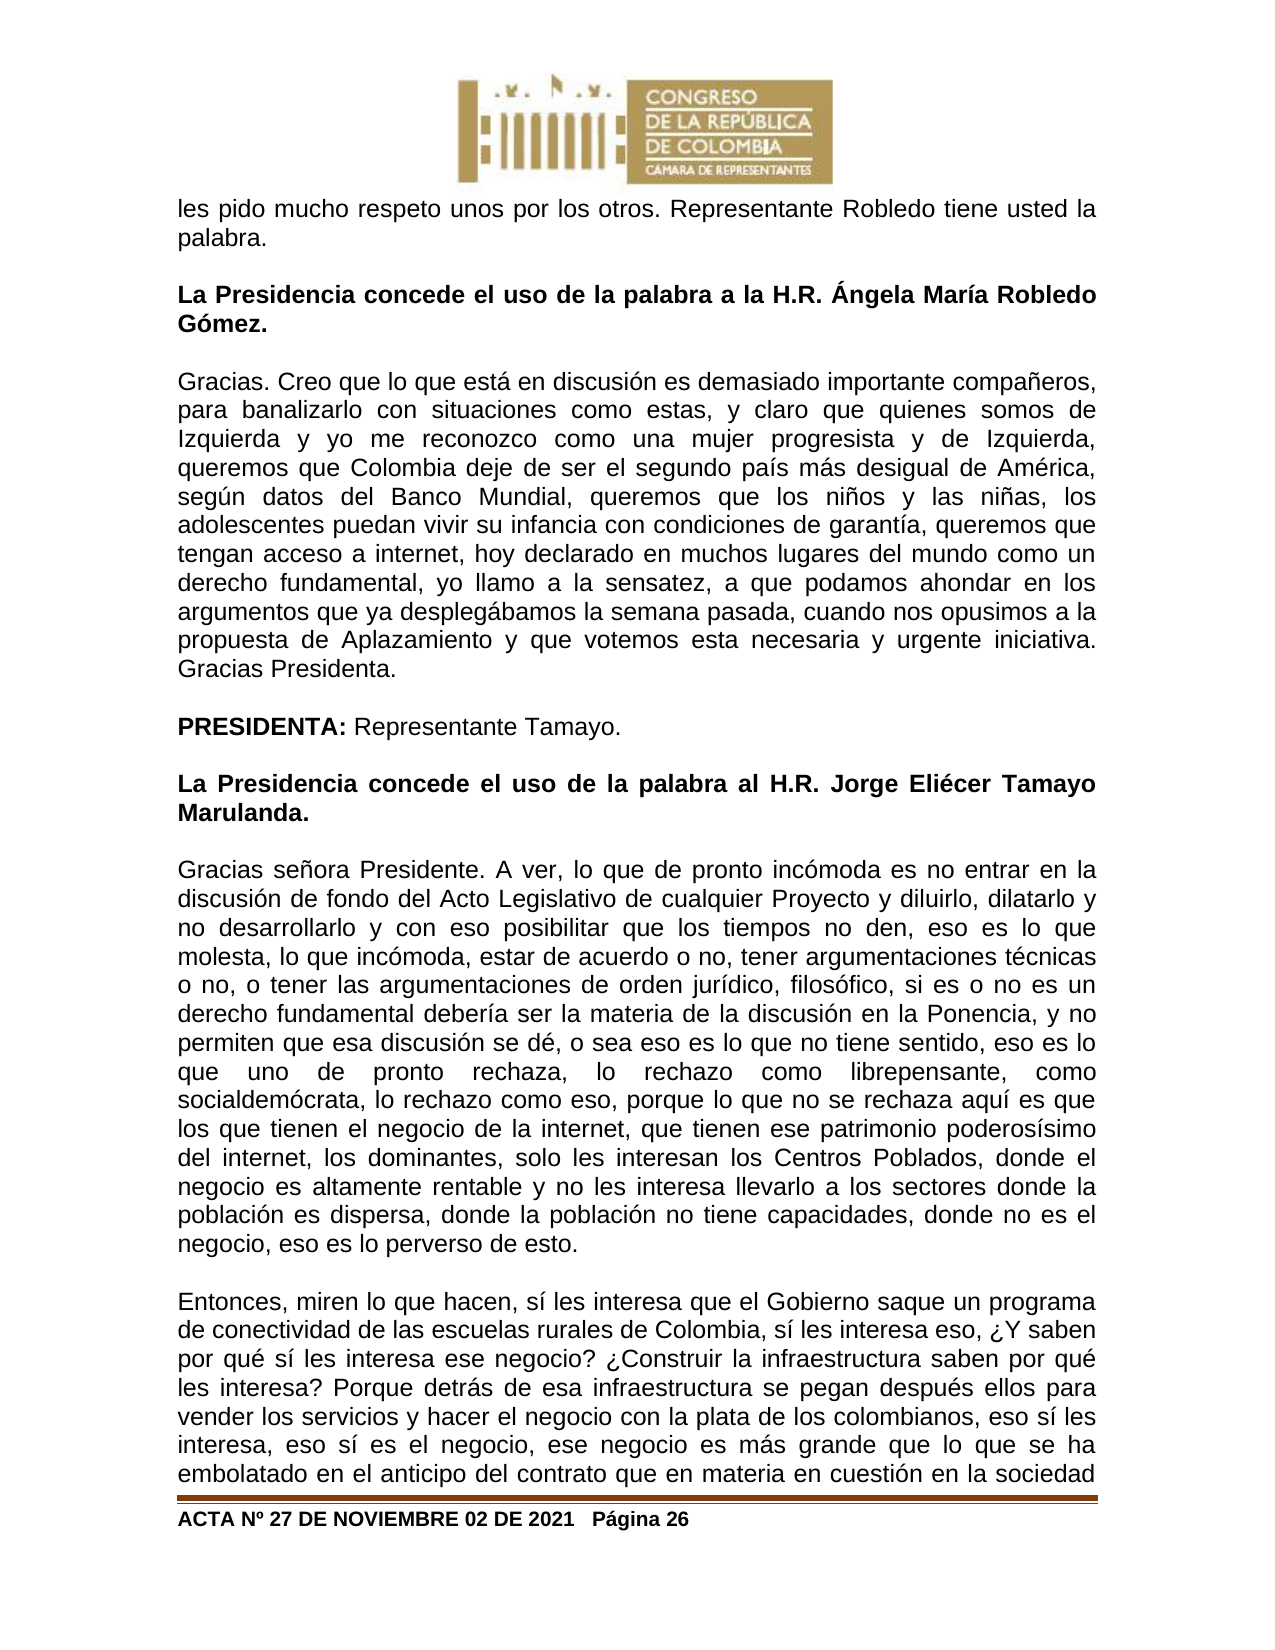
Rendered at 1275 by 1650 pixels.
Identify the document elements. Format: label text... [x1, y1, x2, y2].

text PRESIDENTA: Representante Tamayo. [177, 712, 1098, 740]
text Gracias señora Presidente. A ver, lo que de pronto incómoda es no entrar en la discusión de fondo del Acto Legislativo de cualquier Proyecto y diluirlo, dilatarlo y no desarrollarlo y con eso posibilitar que los tiempos no den, eso es lo que molesta, lo que incómoda, estar de acuerdo o no, tener argumentaciones técnicas o no, o tener las argumentaciones de orden jurídico, filosófico, si es o no es un derecho fundamental debería ser la materia de la discusión en la Ponencia, y no permiten que esa discusión se dé, o sea eso es lo que no tiene sentido, eso es lo que uno de pronto rechaza, lo rechazo como librepensante, como socialdemócrata, lo rechazo como eso, porque lo que no se rechaza aquí es que los que tienen el negocio de la internet, que tienen ese patrimonio poderosísimo del internet, los dominantes, solo les interesan los Centros Poblados, donde el negocio es altamente rentable y no les interesa llevarlo a los sectores donde la población es dispersa, donde la población no tiene capacidades, donde no es el negocio, eso es lo perverso de esto. [177, 855, 1098, 1258]
text Gracias. Creo que lo que está en discusión es demasiado importante compañeros, para banalizarlo con situaciones como estas, y claro que quienes somos de Izquierda y yo me reconozco como una mujer progresista y de Izquierda, queremos que Colombia deje de ser el segundo país más desigual de América, según datos del Banco Mundial, queremos que los niños y las niñas, los adolescentes puedan vivir su infancia con condiciones de garantía, queremos que tengan acceso a internet, hoy declarado en muchos lugares del mundo como un derecho fundamental, yo llamo a la sensatez, a que podamos ahondar en los argumentos que ya desplegábamos la semana pasada, cuando nos opusimos a la propuesta de Aplazamiento y que votemos esta necesaria y urgente iniciativa. Gracias Presidenta. [177, 367, 1098, 683]
text La Presidencia concede el uso de la palabra al H.R. Jorge Eliécer Tamayo Marulanda. [177, 769, 1098, 827]
picture [431, 73, 844, 194]
text La Presidencia concede el uso de la palabra a la H.R. Ángela María Robledo Gómez. [177, 280, 1098, 338]
